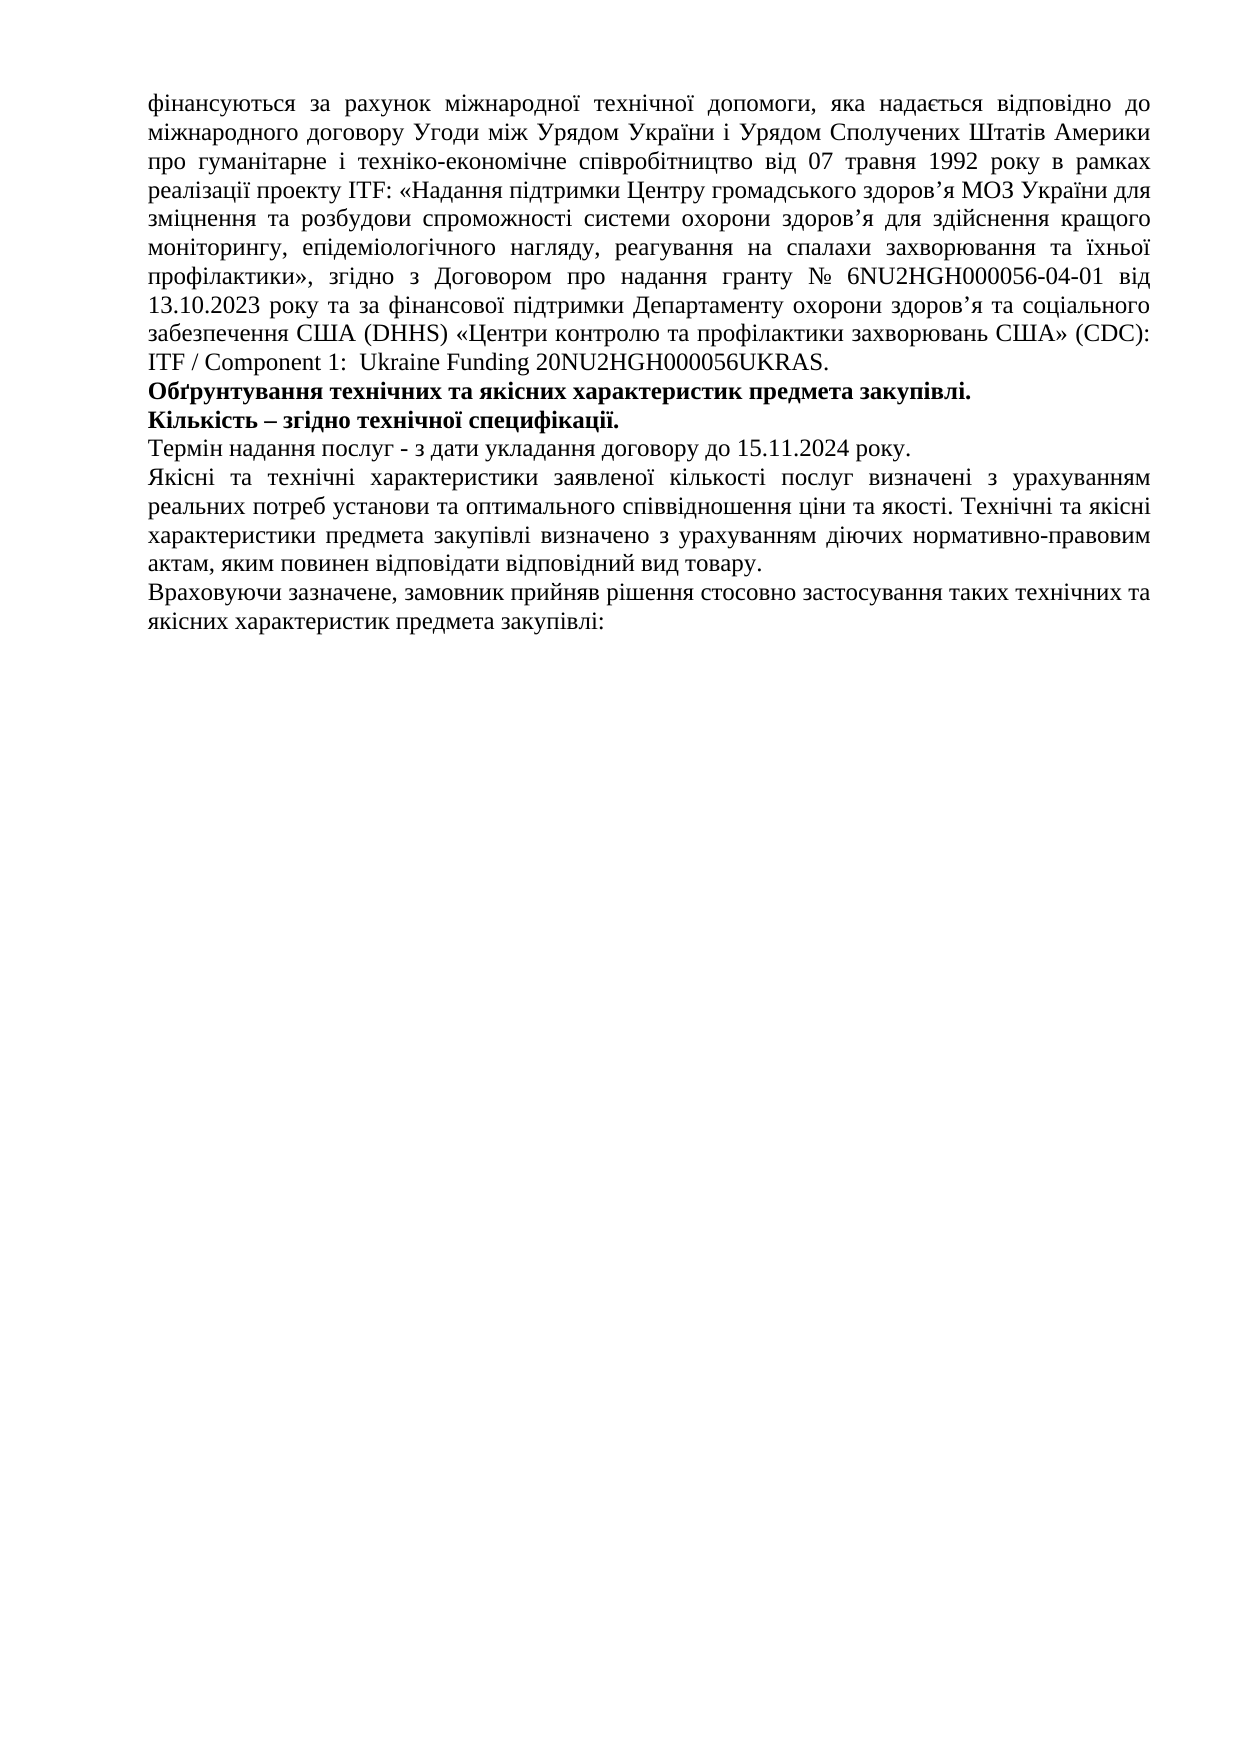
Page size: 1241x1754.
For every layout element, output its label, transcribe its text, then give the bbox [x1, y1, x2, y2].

text Враховуючи зазначене, замовник прийняв рішення стосовно застосування таких технічних та якісних характеристик предмета закупівлі: [148, 577, 1152, 635]
text Якісні та технічні характеристики заявленої кількості послуг визначені з урахуванням реальних потреб установи та оптимального співвідношення ціни та якості. Технічні та якісні характеристики предмета закупівлі визначено з урахуванням діючих нормативно-правовим актам, яким повинен відповідати відповідний вид товару. [148, 462, 1152, 577]
text Термін надання послуг - з дати укладання договору до 15.11.2024 року. [148, 433, 1152, 462]
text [148, 88, 1152, 376]
text Обґрунтування технічних та якісних характеристик предмета закупівлі. [148, 376, 1152, 405]
text Кількість – згідно технічної специфікації. [148, 405, 1152, 433]
